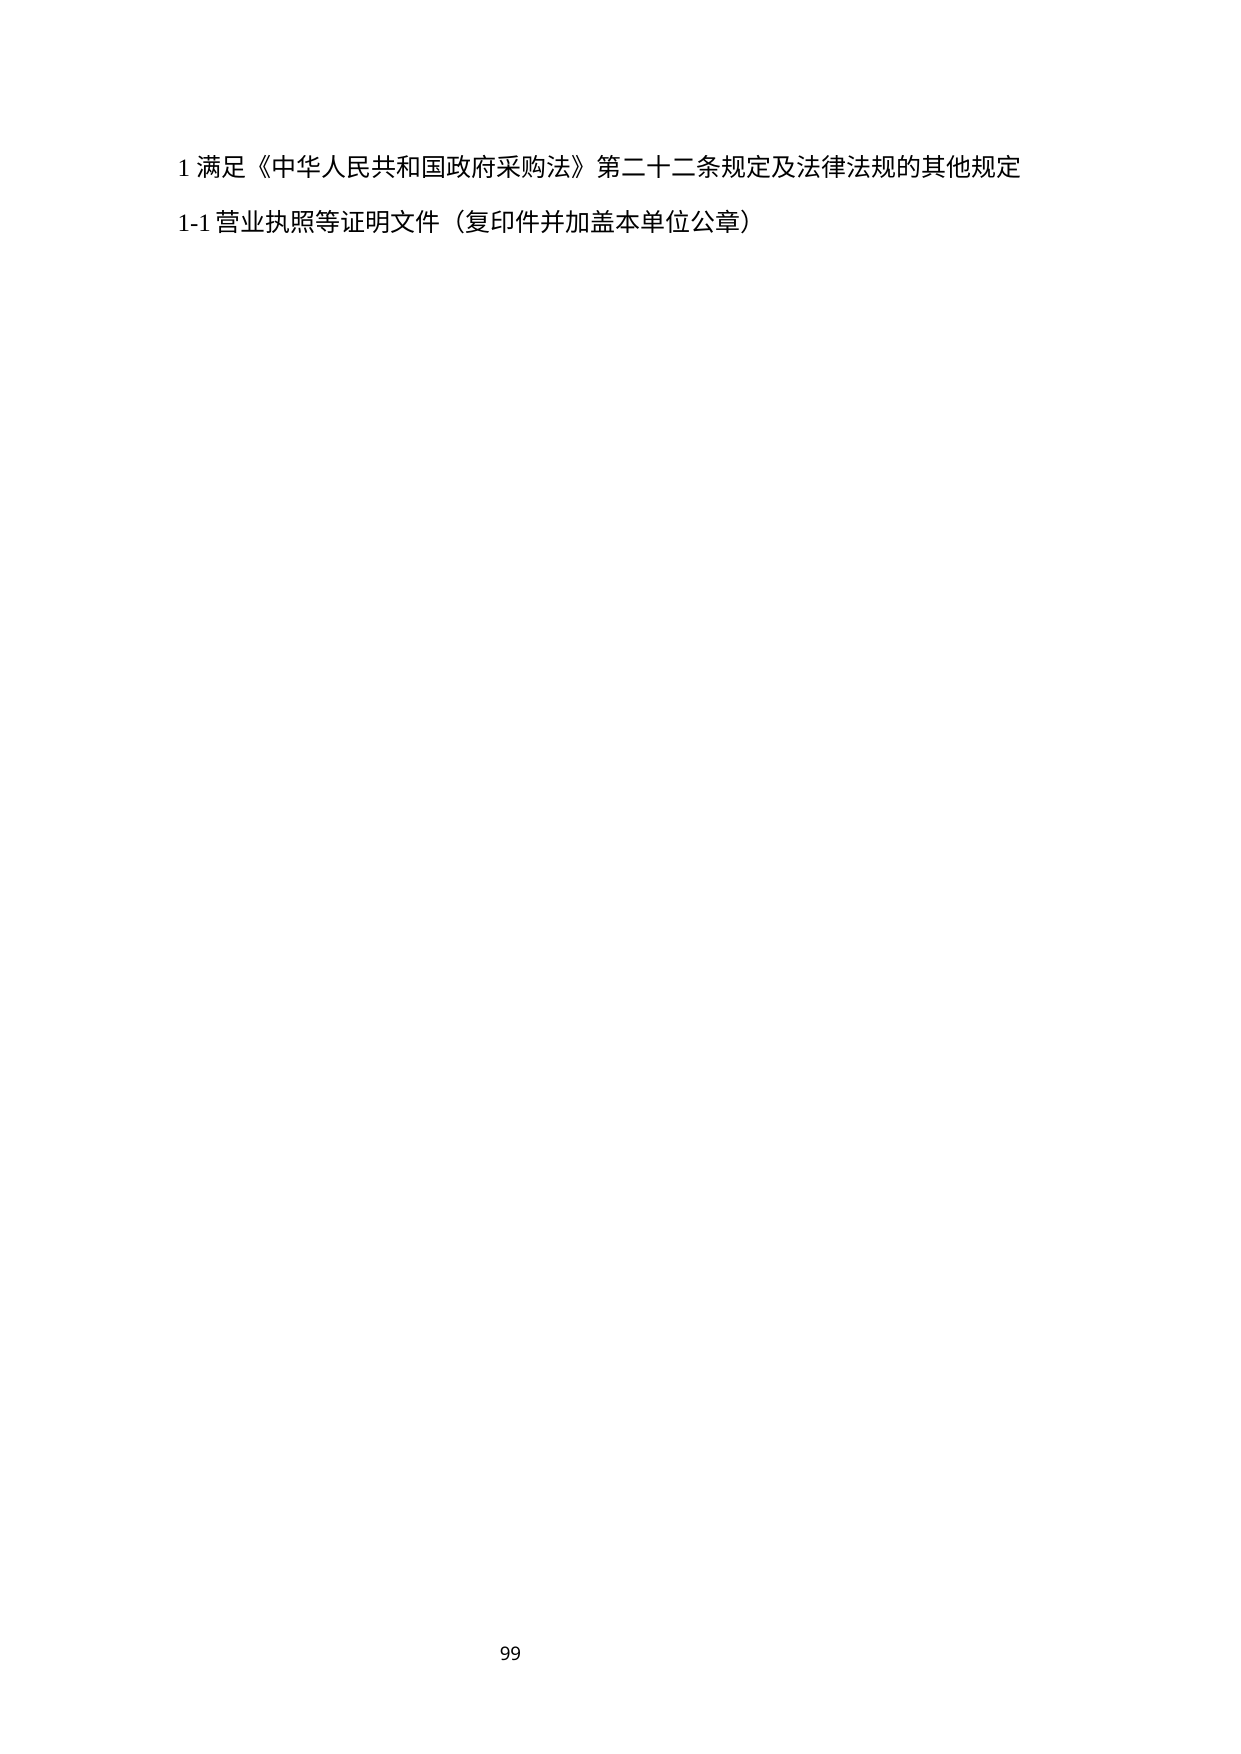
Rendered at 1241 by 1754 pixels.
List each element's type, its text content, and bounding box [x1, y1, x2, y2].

text 1 满足《中华人民共和国政府采购法》第二十二条规定及法律法规的其他规定 [177, 148, 1122, 184]
text 1-1营业执照等证明文件（复印件并加盖本单位公章） [177, 202, 1122, 238]
